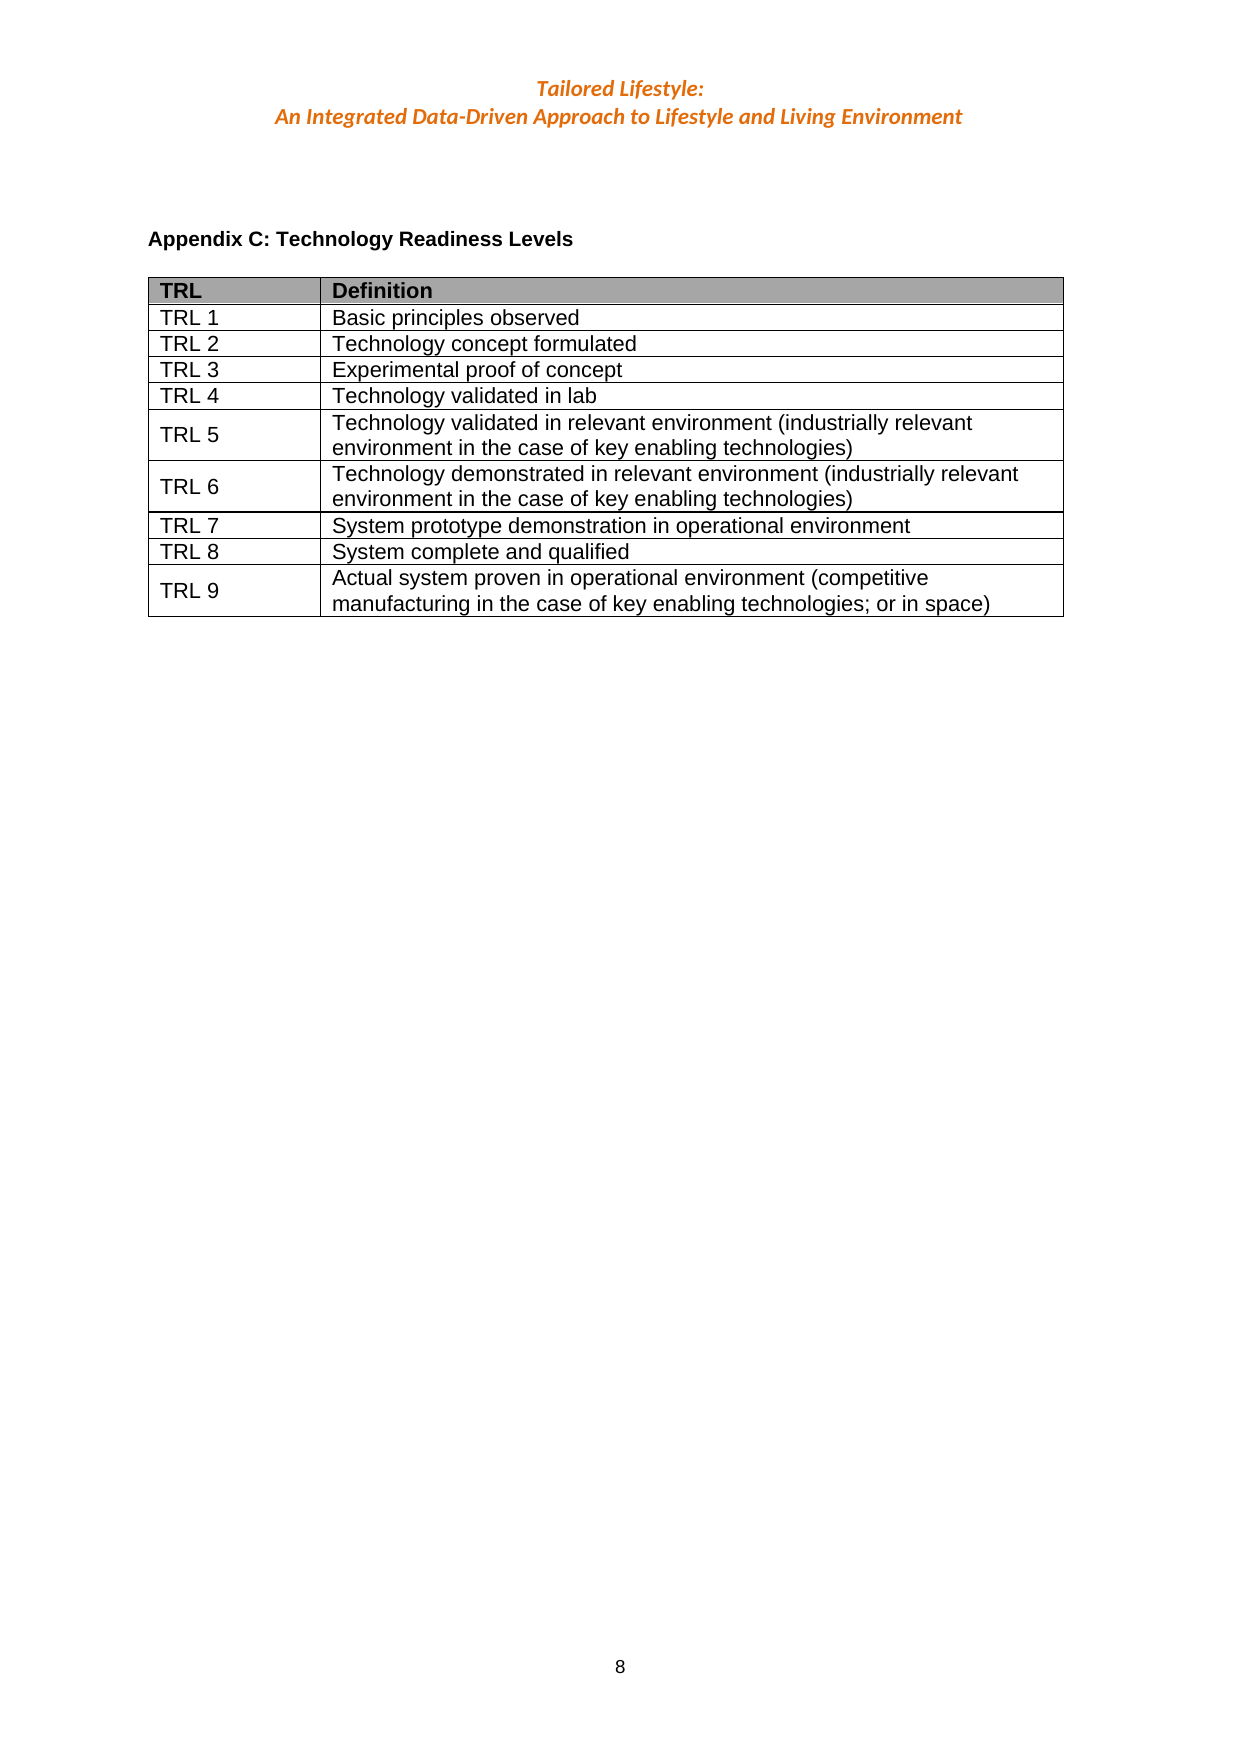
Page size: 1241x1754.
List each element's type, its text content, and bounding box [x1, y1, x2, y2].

list Appendix C: Technology Readiness Levels [148, 227, 1092, 251]
table_cell TRL 4 [149, 383, 320, 408]
table_cell System prototype demonstration in operational environment [321, 513, 1063, 538]
table_cell TRL 6 [149, 461, 320, 511]
table_cell Technology validated in lab [321, 383, 1063, 408]
table_header Definition [321, 278, 1063, 303]
table_cell TRL 2 [149, 331, 320, 356]
table_cell TRL 7 [149, 513, 320, 538]
table_cell TRL 1 [149, 305, 320, 330]
table_cell TRL 9 [149, 565, 320, 616]
table_cell System complete and qualified [321, 539, 1063, 564]
table_cell Technology concept formulated [321, 331, 1063, 356]
table_cell Technology demonstrated in relevant environment (industrially relevant environment in the case of key enabling technologies) [321, 461, 1063, 511]
table_cell Actual system proven in operational environment (competitive manufacturing in the case of key enabling technologies; or in space) [321, 565, 1063, 616]
table_cell Technology validated in relevant environment (industrially relevant environment in the case of key enabling technologies) [321, 410, 1063, 460]
table_cell Experimental proof of concept [321, 357, 1063, 382]
table_cell TRL 8 [149, 539, 320, 564]
table_cell TRL 5 [149, 410, 320, 460]
table_cell Basic principles observed [321, 305, 1063, 330]
table_cell TRL 3 [149, 357, 320, 382]
table_header TRL [149, 278, 320, 303]
